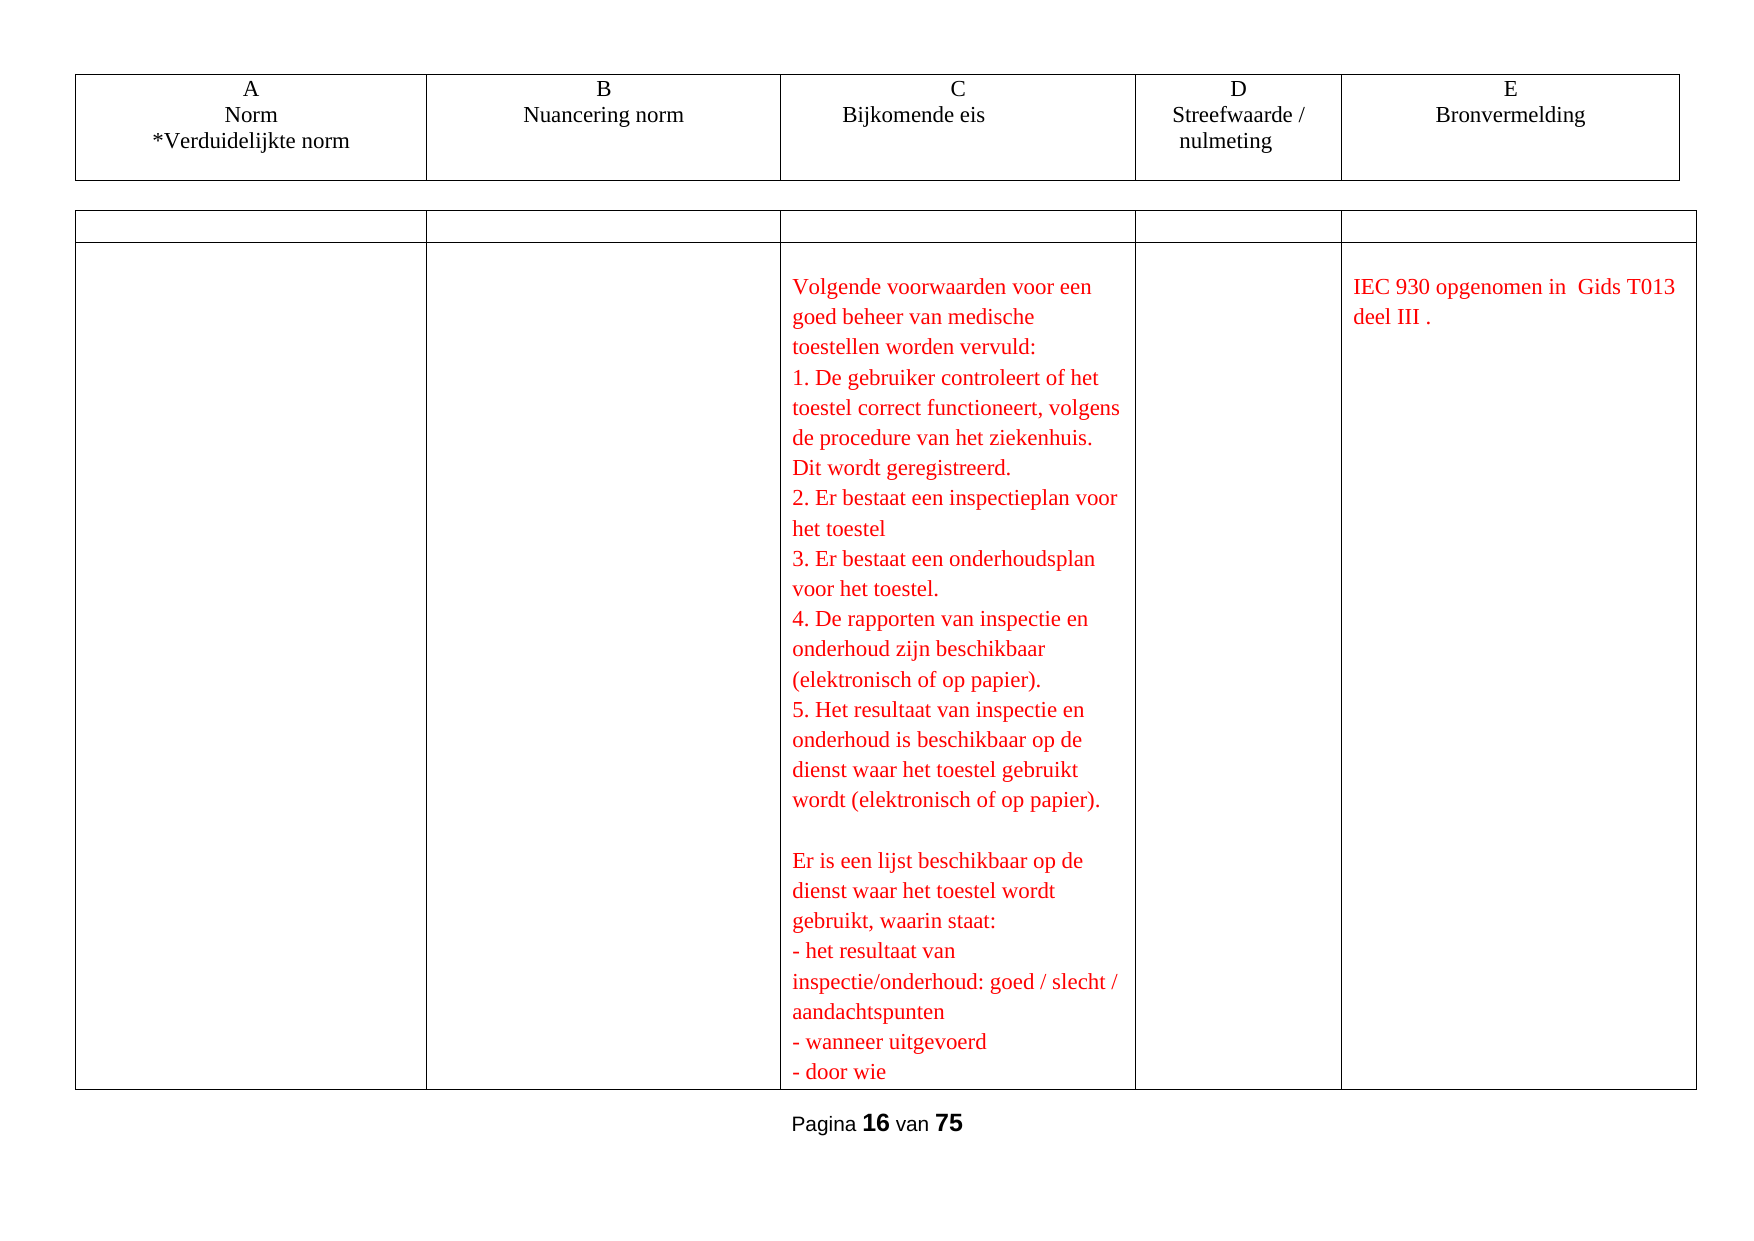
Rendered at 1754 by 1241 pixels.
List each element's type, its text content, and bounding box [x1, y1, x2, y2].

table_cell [1342, 243, 1696, 1088]
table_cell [781, 211, 1135, 242]
table_cell [76, 211, 426, 242]
table_cell [1136, 211, 1341, 242]
table_cell [427, 211, 780, 242]
table_cell [1136, 243, 1341, 1088]
table_cell [1342, 211, 1696, 242]
table_cell [76, 243, 426, 1088]
table_cell [427, 243, 780, 1088]
